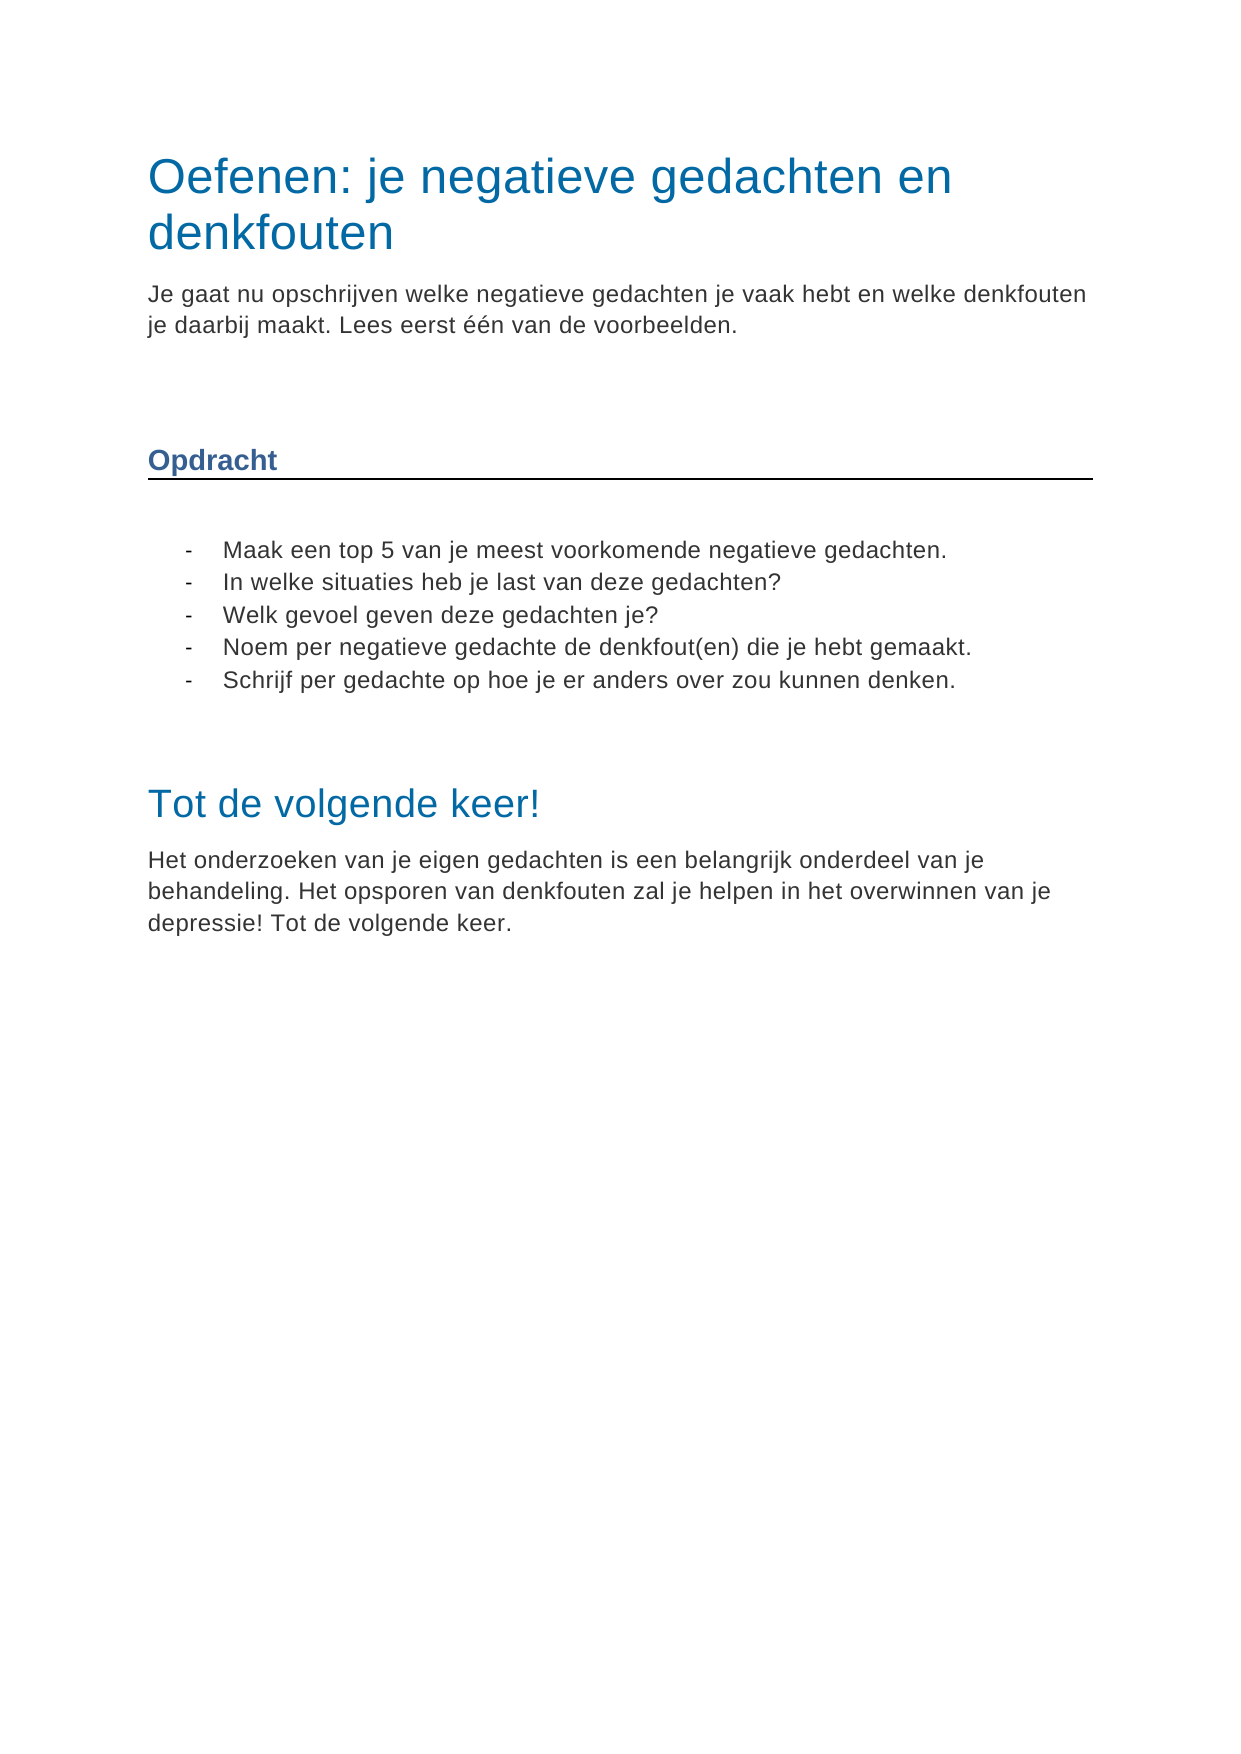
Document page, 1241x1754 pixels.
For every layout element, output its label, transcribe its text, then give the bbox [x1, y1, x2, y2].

list Welk gevoel geven deze gedachten je? [185, 601, 1093, 629]
list Schrijf per gedachte op hoe je er anders over zou kunnen denken. [185, 666, 1093, 694]
subtitle Opdracht [148, 443, 1093, 478]
text Tot de volgende keer! [148, 780, 1093, 826]
text Je gaat nu opschrijven welke negatieve gedachten je vaak hebt en welke denkfouten je daarbij maakt. Lees eerst één van de voorbeelden. [148, 276, 1093, 339]
text Het onderzoeken van je eigen gedachten is een belangrijk onderdeel van je behandeling. Het opsporen van denkfouten zal je helpen in het overwinnen van je depressie! Tot de volgende keer. [148, 841, 1093, 936]
text Oefenen: je negatieve gedachten en denkfouten [148, 148, 1093, 260]
list Noem per negatieve gedachte de denkfout(en) die je hebt gemaakt. [185, 633, 1093, 661]
list Maak een top 5 van je meest voorkomende negatieve gedachten. [185, 536, 1093, 564]
list In welke situaties heb je last van deze gedachten? [185, 568, 1093, 597]
